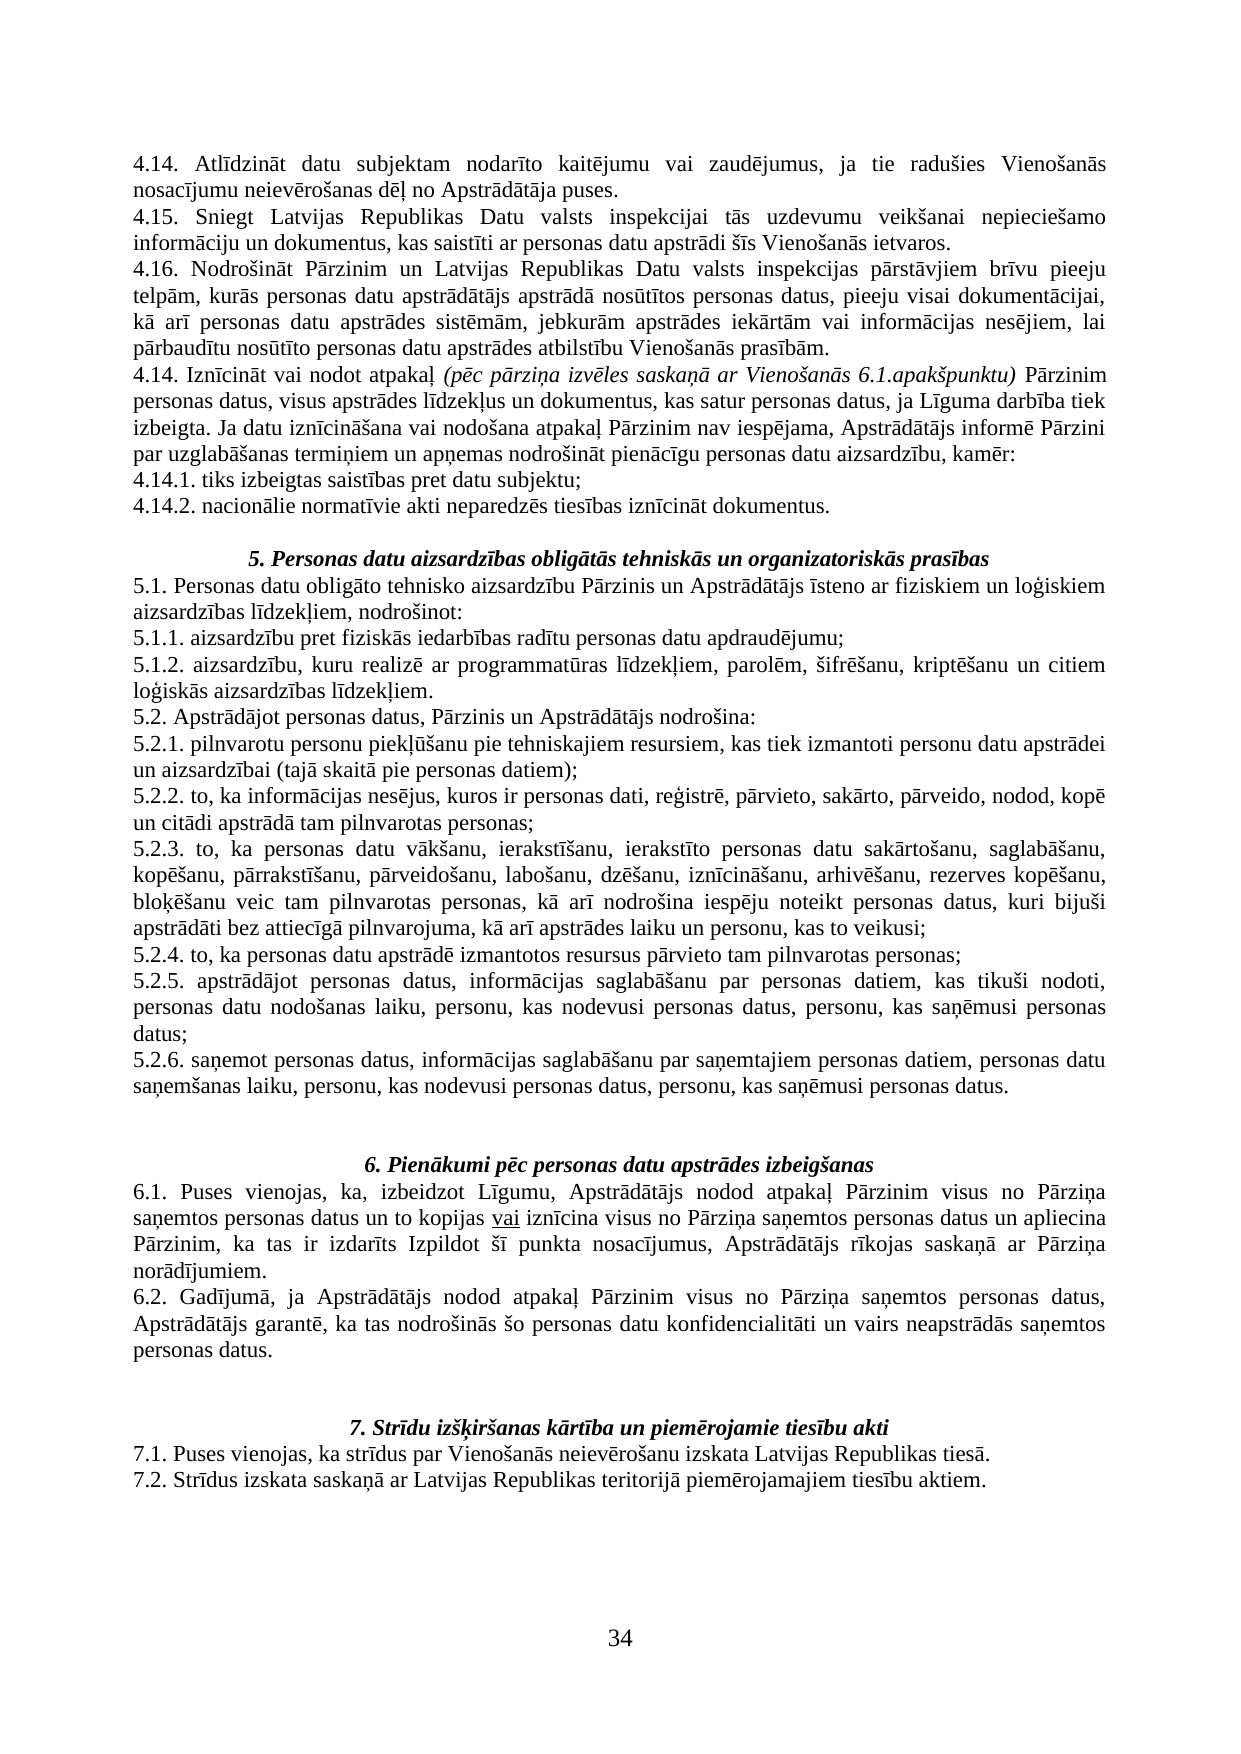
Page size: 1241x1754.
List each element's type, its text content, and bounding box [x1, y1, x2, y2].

text 7.2. Strīdus izskata saskaņā ar Latvijas Republikas teritorijā piemērojamajiem tiesību aktiem. [133, 1466, 1107, 1493]
text 5.1.1. aizsardzību pret fiziskās iedarbības radītu personas datu apdraudējumu; [133, 624, 1107, 651]
text 5.2.1. pilnvarotu personu piekļūšanu pie tehniskajiem resursiem, kas tiek izmantoti personu datu apstrādei un aizsardzībai (tajā skaitā pie personas datiem); [133, 730, 1107, 782]
text 7. Strīdu izšķiršanas kārtība un piemērojamie tiesību akti [133, 1414, 1107, 1440]
text 4.14. Atlīdzināt datu subjektam nodarīto kaitējumu vai zaudējumus, ja tie radušies Vienošanās nosacījumu neievērošanas dēļ no Apstrādātāja puses. [133, 150, 1107, 203]
text 4.16. Nodrošināt Pārzinim un Latvijas Republikas Datu valsts inspekcijas pārstāvjiem brīvu pieeju telpām, kurās personas datu apstrādātājs apstrādā nosūtītos personas datus, pieeju visai dokumentācijai, kā arī personas datu apstrādes sistēmām, jebkurām apstrādes iekārtām vai informācijas nesējiem, lai pārbaudītu nosūtīto personas datu apstrādes atbilstību Vienošanās prasībām. [133, 255, 1107, 361]
text 5.1. Personas datu obligāto tehnisko aizsardzību Pārzinis un Apstrādātājs īsteno ar fiziskiem un loģiskiem aizsardzības līdzekļiem, nodrošinot: [133, 572, 1107, 624]
text 5.2. Apstrādājot personas datus, Pārzinis un Apstrādātājs nodrošina: [133, 703, 1107, 730]
text 4.15. Sniegt Latvijas Republikas Datu valsts inspekcijai tās uzdevumu veikšanai nepieciešamo informāciju un dokumentus, kas saistīti ar personas datu apstrādi šīs Vienošanās ietvaros. [133, 203, 1107, 255]
text 4.14. Iznīcināt vai nodot atpakaļ (pēc pārziņa izvēles saskaņā ar Vienošanās 6.1.apakšpunktu) Pārzinim personas datus, visus apstrādes līdzekļus un dokumentus, kas satur personas datus, ja Līguma darbība tiek izbeigta. Ja datu iznīcināšana vai nodošana atpakaļ Pārzinim nav iespējama, Apstrādātājs informē Pārzini par uzglabāšanas termiņiem un apņemas nodrošināt pienācīgu personas datu aizsardzību, kamēr: [133, 361, 1107, 466]
text 5.1.2. aizsardzību, kuru realizē ar programmatūras līdzekļiem, parolēm, šifrēšanu, kriptēšanu un citiem loģiskās aizsardzības līdzekļiem. [133, 651, 1107, 703]
text 4.14.2. nacionālie normatīvie akti neparedzēs tiesības iznīcināt dokumentus. [133, 493, 1107, 519]
text 6.1. Puses vienojas, ka, izbeidzot Līgumu, Apstrādātājs nodod atpakaļ Pārzinim visus no Pārziņa saņemtos personas datus un to kopijas vai iznīcina visus no Pārziņa saņemtos personas datus un apliecina Pārzinim, ka tas ir izdarīts Izpildot šī punkta nosacījumus, Apstrādātājs rīkojas saskaņā ar Pārziņa norādījumiem. [133, 1178, 1107, 1283]
text 5. Personas datu aizsardzības obligātās tehniskās un organizatoriskās prasības [133, 545, 1107, 572]
text 4.14.1. tiks izbeigtas saistības pret datu subjektu; [133, 466, 1107, 493]
text 5.2.3. to, ka personas datu vākšanu, ierakstīšanu, ierakstīto personas datu sakārtošanu, saglabāšanu, kopēšanu, pārrakstīšanu, pārveidošanu, labošanu, dzēšanu, iznīcināšanu, arhivēšanu, rezerves kopēšanu, bloķēšanu veic tam pilnvarotas personas, kā arī nodrošina iespēju noteikt personas datus, kuri bijuši apstrādāti bez attiecīgā pilnvarojuma, kā arī apstrādes laiku un personu, kas to veikusi; [133, 835, 1107, 941]
text 5.2.4. to, ka personas datu apstrādē izmantotos resursus pārvieto tam pilnvarotas personas; [133, 941, 1107, 967]
text 6.2. Gadījumā, ja Apstrādātājs nodod atpakaļ Pārzinim visus no Pārziņa saņemtos personas datus, Apstrādātājs garantē, ka tas nodrošinās šo personas datu konfidencialitāti un vairs neapstrādās saņemtos personas datus. [133, 1283, 1107, 1362]
text 5.2.5. apstrādājot personas datus, informācijas saglabāšanu par personas datiem, kas tikuši nodoti, personas datu nodošanas laiku, personu, kas nodevusi personas datus, personu, kas saņēmusi personas datus; [133, 967, 1107, 1046]
text 5.2.6. saņemot personas datus, informācijas saglabāšanu par saņemtajiem personas datiem, personas datu saņemšanas laiku, personu, kas nodevusi personas datus, personu, kas saņēmusi personas datus. [133, 1046, 1107, 1099]
text 7.1. Puses vienojas, ka strīdus par Vienošanās neievērošanu izskata Latvijas Republikas tiesā. [133, 1440, 1107, 1466]
text 6. Pienākumi pēc personas datu apstrādes izbeigšanas [133, 1151, 1107, 1178]
text 5.2.2. to, ka informācijas nesējus, kuros ir personas dati, reģistrē, pārvieto, sakārto, pārveido, nodod, kopē un citādi apstrādā tam pilnvarotas personas; [133, 782, 1107, 835]
